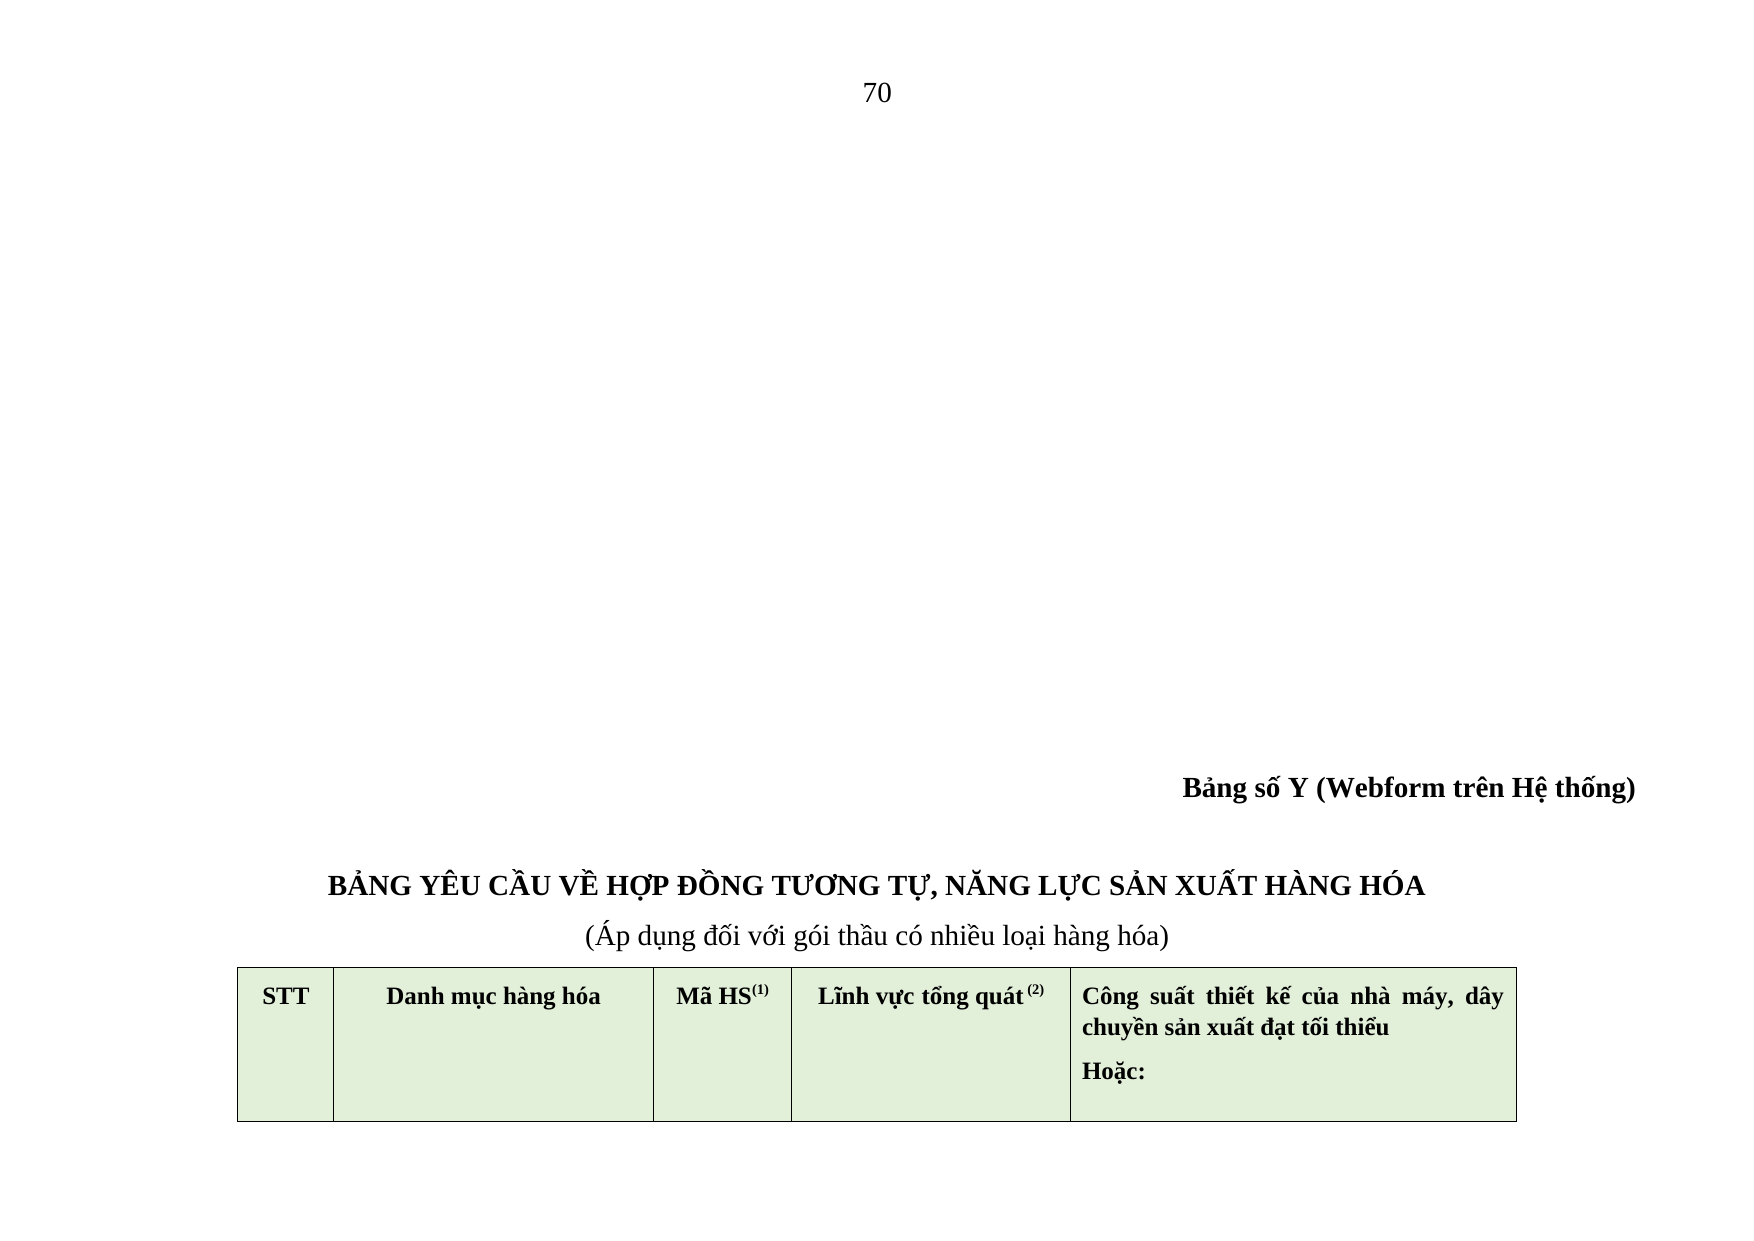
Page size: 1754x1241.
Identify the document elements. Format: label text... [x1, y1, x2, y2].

text BẢNG YÊU CẦU VỀ HỢP ĐỒNG TƯƠNG TỰ, NĂNG LỰC SẢN XUẤT HÀNG HÓA [118, 868, 1636, 902]
text Bảng số Y (Webform trên Hệ thống) [118, 770, 1636, 803]
table_header Danh mục hàng hóa [334, 968, 653, 1121]
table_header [1071, 968, 1516, 1121]
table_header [792, 968, 1070, 1121]
table_header STT [238, 968, 333, 1121]
text (Áp dụng đối với gói thầu có nhiều loại hàng hóa) [118, 918, 1636, 951]
table_header Mã HS(1) [654, 968, 791, 1121]
